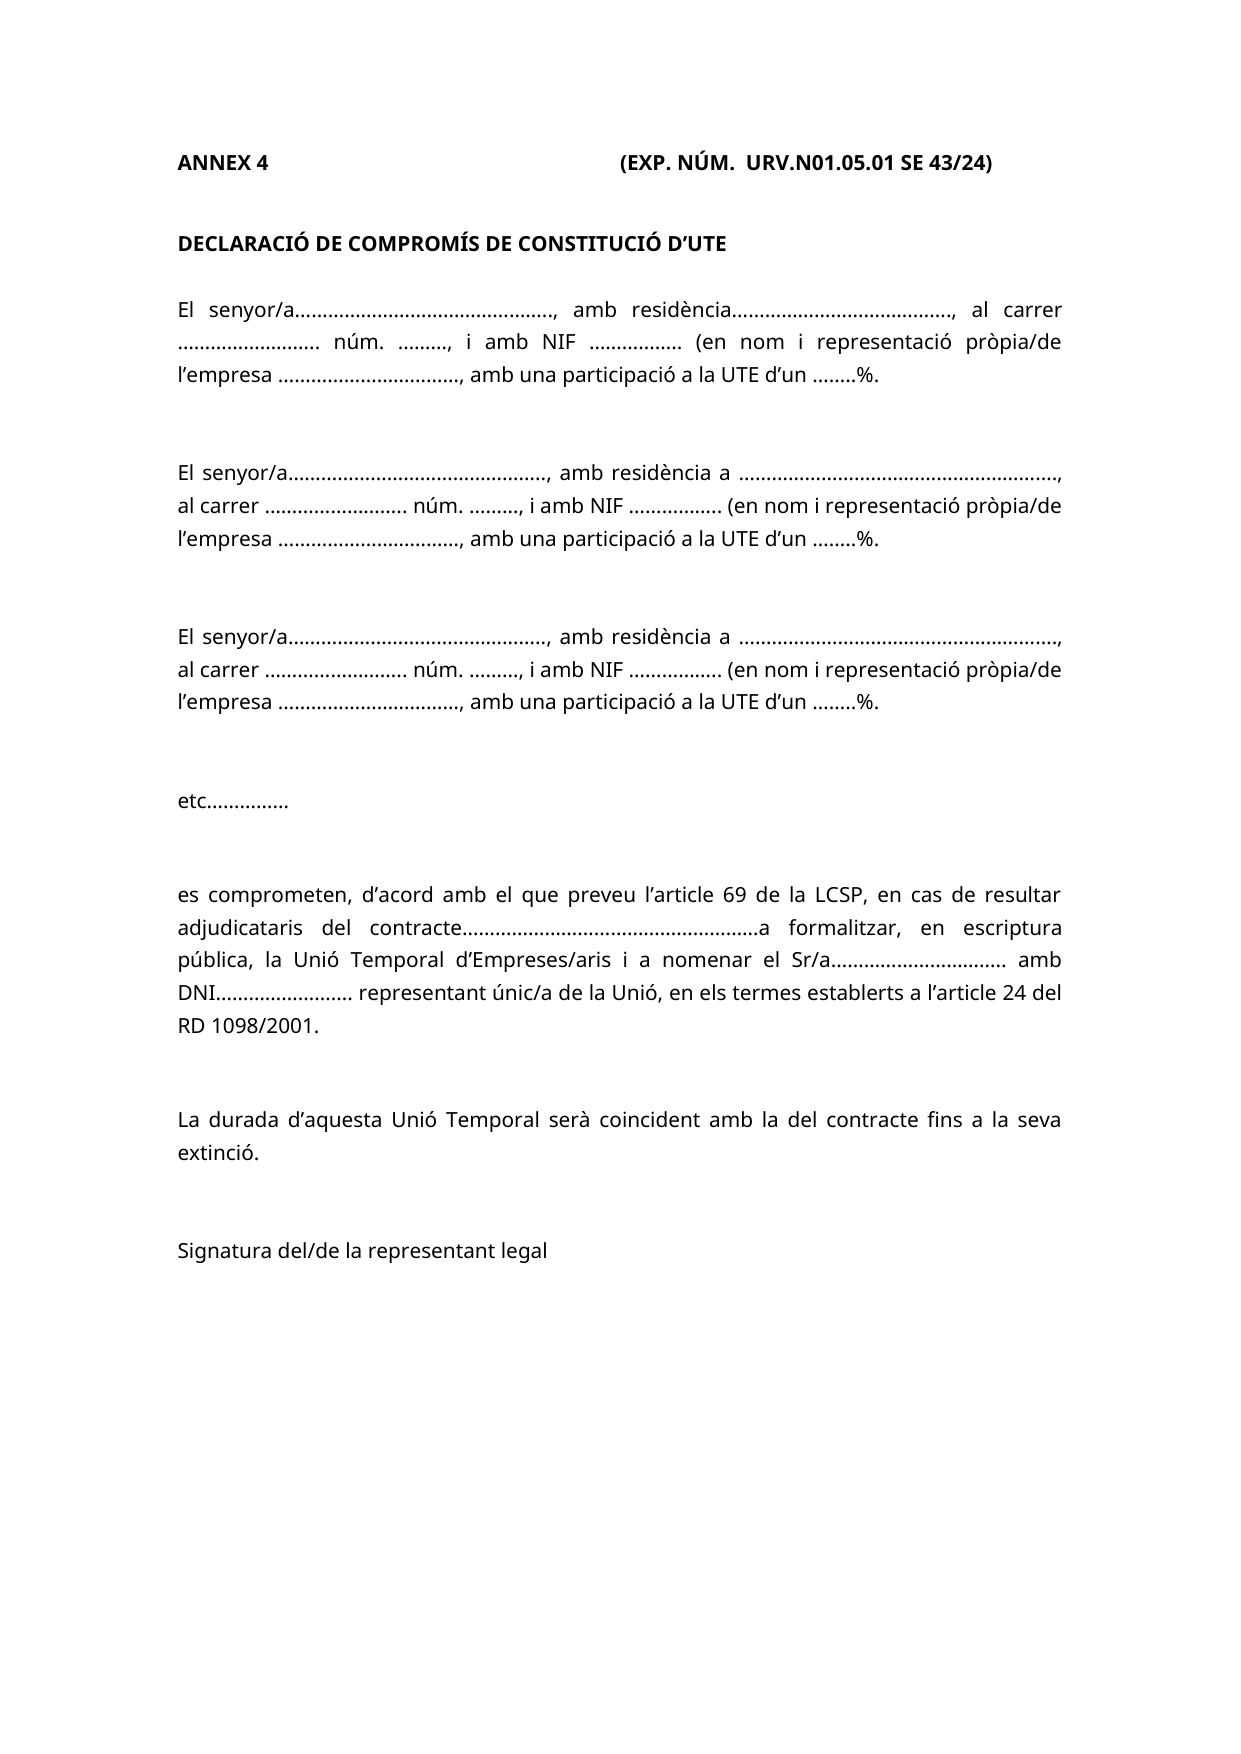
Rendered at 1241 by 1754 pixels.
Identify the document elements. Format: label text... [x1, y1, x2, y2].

text El senyor/a……………………………………….., amb residència a …………………………………………………., al carrer …………………….. núm. ………, i amb NIF …………….. (en nom i representació pròpia/de l’empresa ……………………………, amb una participació a la UTE d’un ……..%. [177, 622, 1063, 716]
text es comprometen, d’acord amb el que preveu l’article 69 de la LCSP, en cas de resultar adjudicataris del contracte………………………………………………a formalitzar, en escriptura pública, la Unió Temporal d’Empreses/aris i a nomenar el Sr/a………………………….. amb DNI……………………. representant únic/a de la Unió, en els termes establerts a l’article 24 del RD 1098/2001. [177, 880, 1063, 1039]
text ANNEX 4 (EXP. NÚM. URV.N01.05.01 SE 43/24) [177, 148, 1063, 176]
text DECLARACIÓ DE COMPROMÍS DE CONSTITUCIÓ D’UTE [177, 229, 1057, 258]
text Signatura del/de la representant legal [177, 1236, 1063, 1265]
text La durada d’aquesta Unió Temporal serà coincident amb la del contracte fins a la seva extinció. [177, 1105, 1063, 1166]
text El senyor/a……………………………………….., amb residència a …………………………………………………., al carrer …………………….. núm. ………, i amb NIF …………….. (en nom i representació pròpia/de l’empresa ……………………………, amb una participació a la UTE d’un ……..%. [177, 458, 1063, 552]
text El senyor/a……………………………………….., amb residència…………………………………., al carrer …………………….. núm. ………, i amb NIF …………….. (en nom i representació pròpia/de l’empresa ……………………………, amb una participació a la UTE d’un ……..%. [177, 295, 1063, 388]
text etc…………… [177, 786, 1063, 814]
